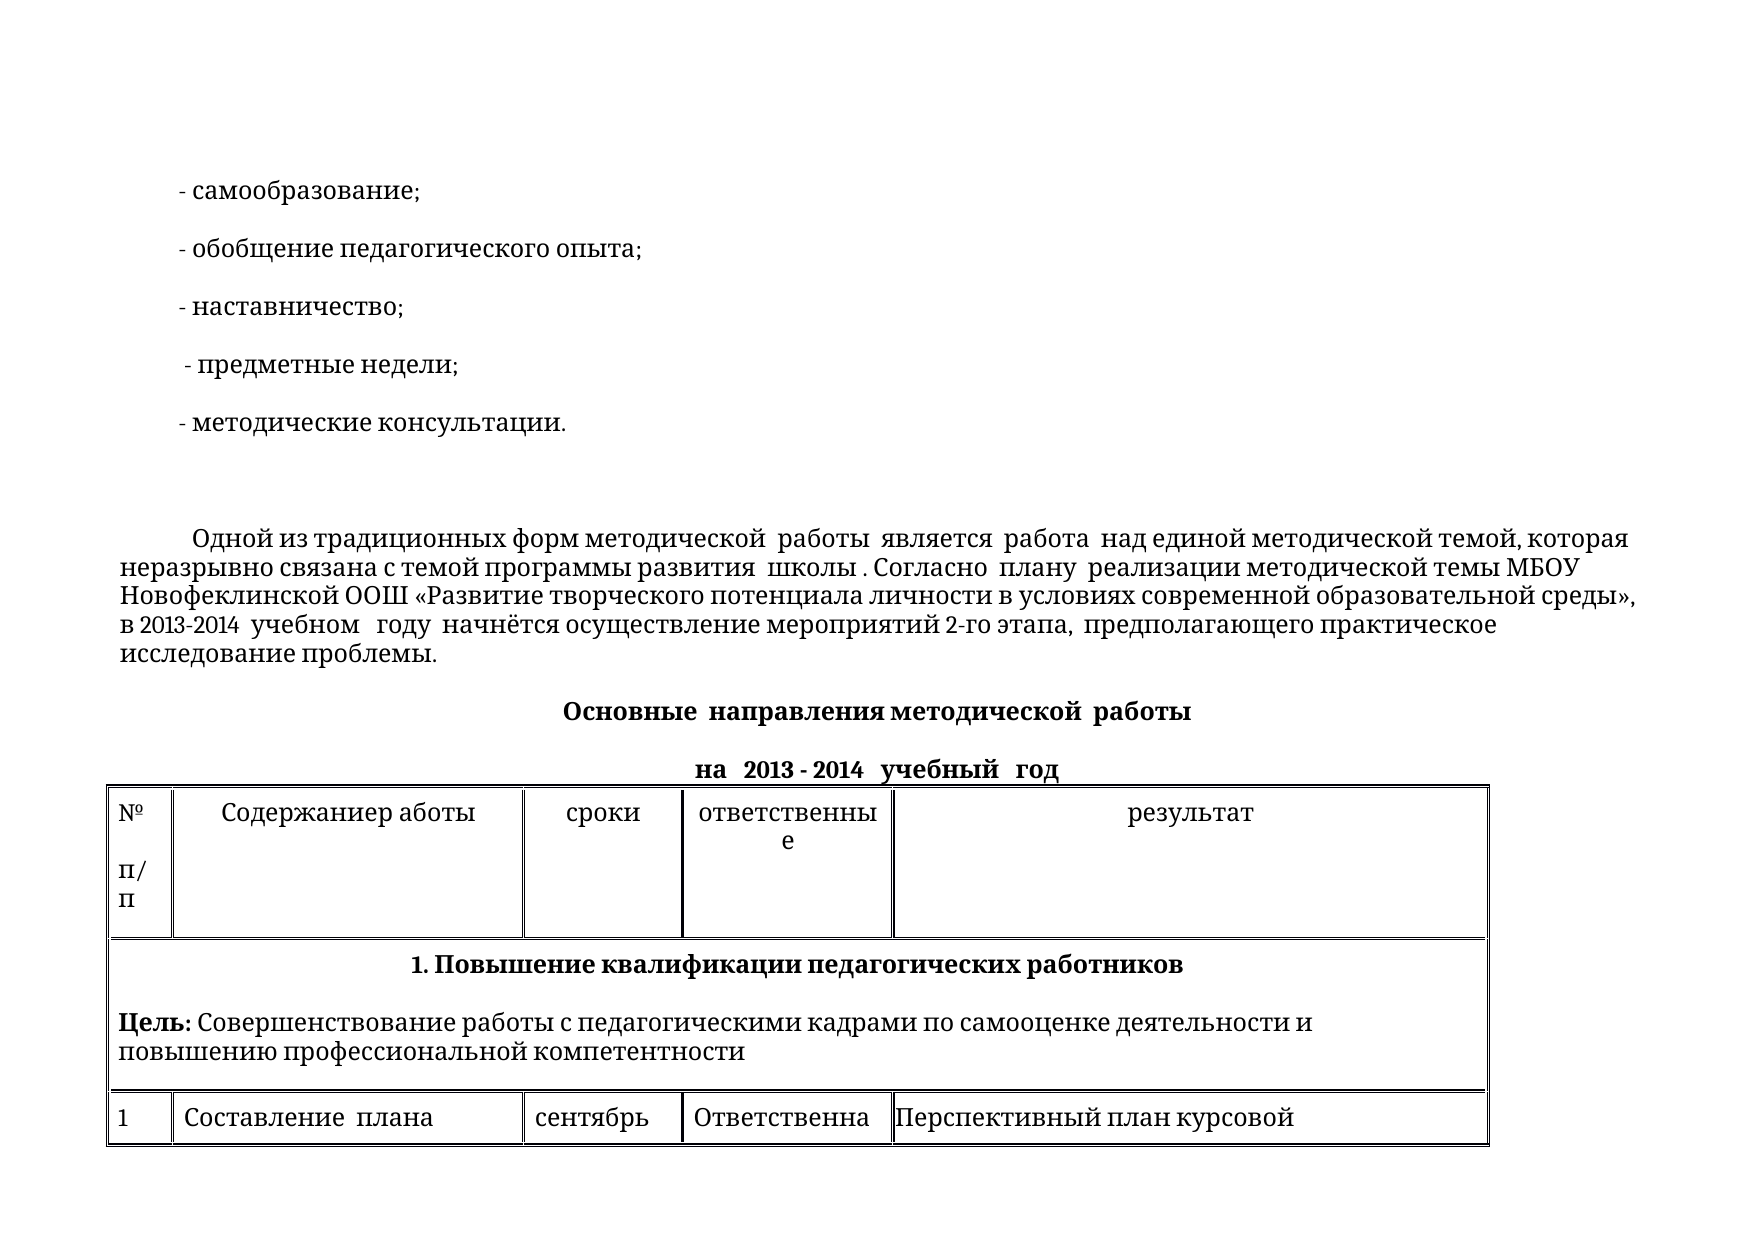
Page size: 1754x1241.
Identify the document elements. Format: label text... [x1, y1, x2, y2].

text на 2013 - 2014 учебный год [118, 756, 1636, 784]
table_header результат [893, 788, 1487, 937]
table_header сроки [524, 788, 682, 937]
text - методические консультации. [118, 409, 1636, 438]
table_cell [173, 1093, 523, 1143]
text - предметные недели; [118, 351, 1636, 380]
table_cell 1. Повышение квалификации педагогических работников Цель: Совершенствование работы с педагогическими кадрами по самооценке деятельности и повышению профессиональной компетентности [107, 937, 1488, 1089]
table_cell сентябрь [524, 1093, 682, 1143]
table_header Содержаниер аботы [173, 788, 523, 937]
table_header № п/п [109, 788, 173, 937]
text Одной из традиционных форм методической работы является работа над единой методической темой, которая неразрывно связана с темой программы развития школы . Согласно плану реализации методической темы МБОУ Новофеклинской ООШ «Развитие творческого потенциала личности в условиях современной образовательной среды», в 2013-2014 учебном году начнётся осуществление мероприятий 2-го этапа, предполагающего практическое исследование проблемы. [119, 525, 1640, 668]
text Основные направления методической работы [118, 698, 1636, 726]
table_cell 1 [109, 1089, 173, 1143]
text - наставничество; [118, 293, 1636, 322]
text - самообразование; [118, 177, 1636, 206]
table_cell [893, 1089, 1487, 1143]
text - обобщение педагогического опыта; [118, 235, 1636, 264]
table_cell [682, 1091, 893, 1143]
table_header ответственные [682, 786, 893, 937]
